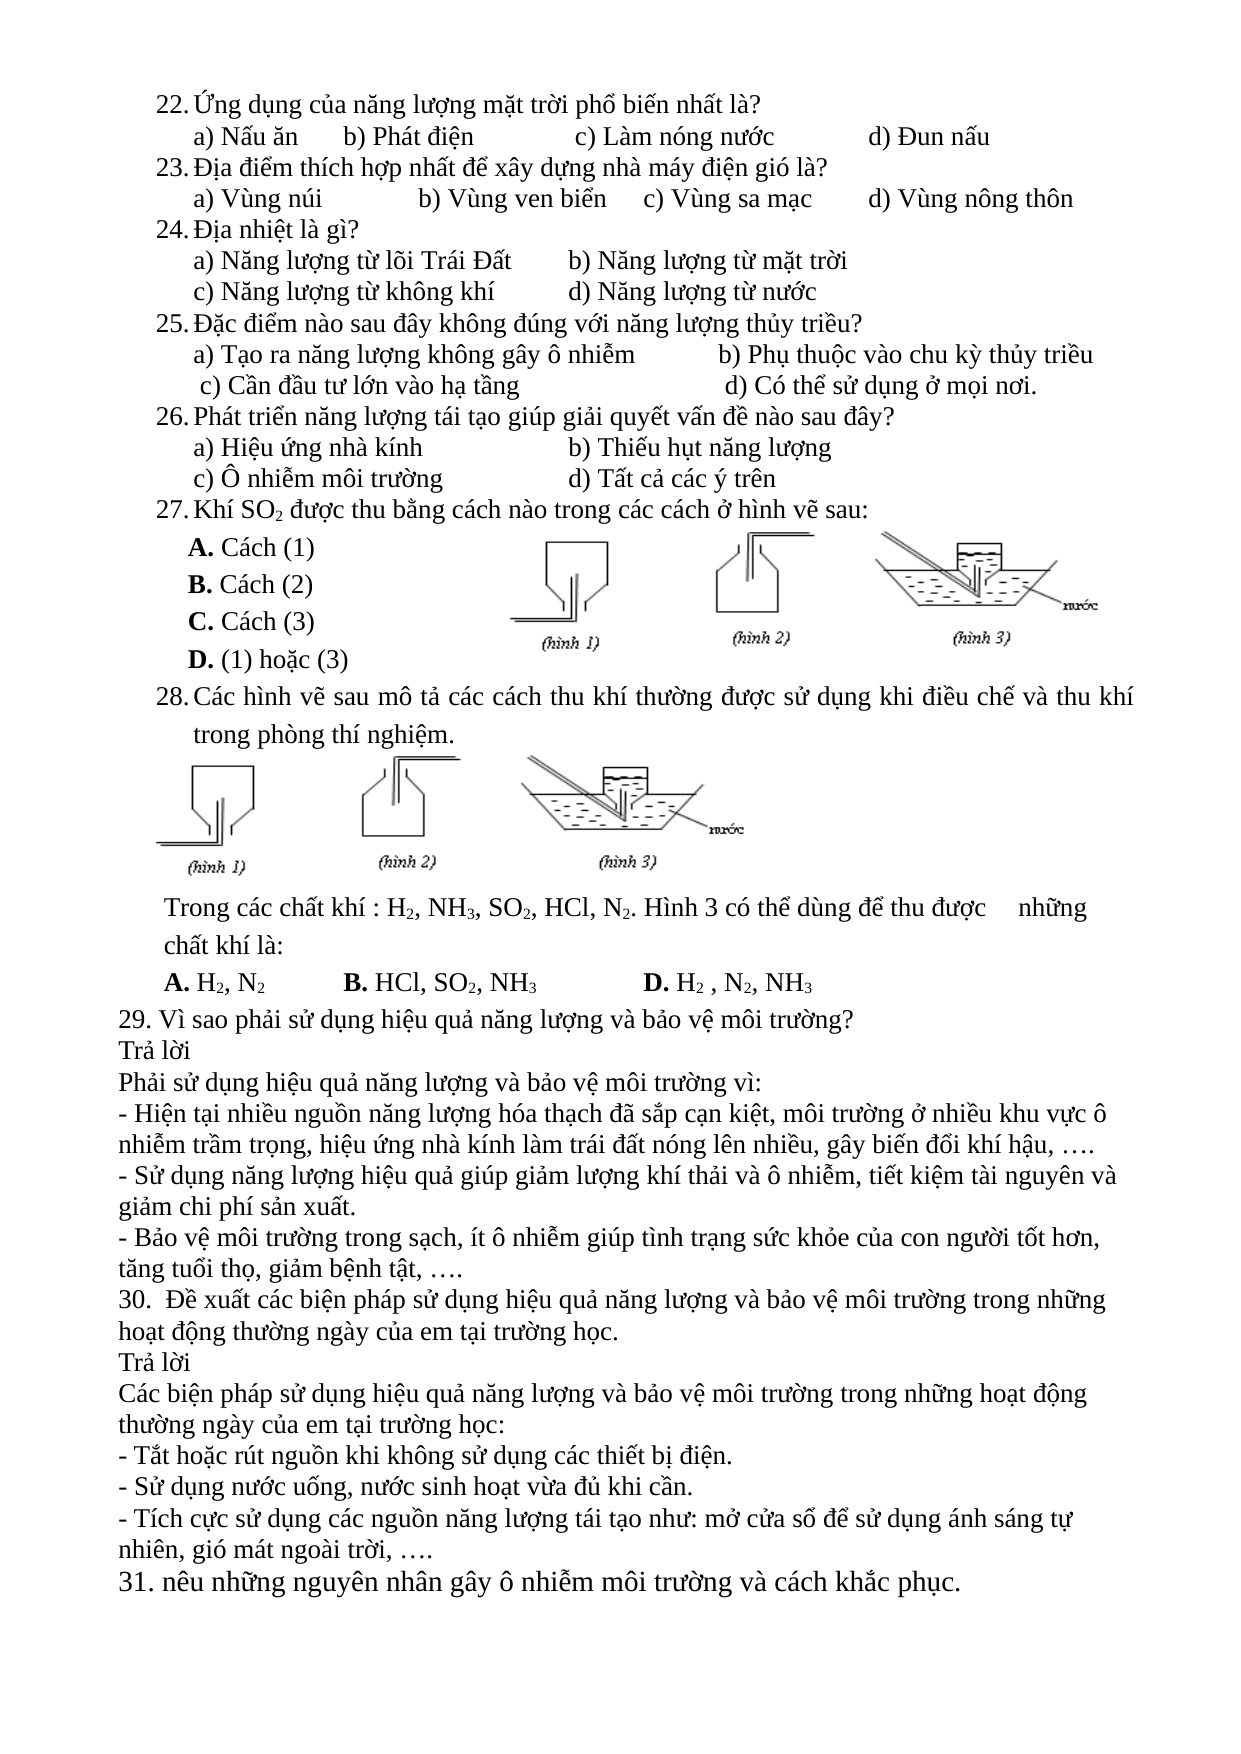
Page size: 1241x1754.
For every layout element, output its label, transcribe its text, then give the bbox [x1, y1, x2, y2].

table_header A. Cách (1) B. Cách (2) C. Cách (3) D. (1) hoặc (3) [118, 531, 499, 681]
text c) Năng lượng từ không khí d) Năng lượng từ nước [193, 276, 1137, 307]
list Đặc điểm nào sau đây không đúng với năng lượng thủy triều? [156, 307, 1137, 338]
text a) Năng lượng từ lõi Trái Đất b) Năng lượng từ mặt trời [193, 244, 1137, 276]
text Các biện pháp sử dụng hiệu quả năng lượng và bảo vệ môi trường trong những hoạt động thường ngày của em tại trường học: [118, 1377, 1137, 1439]
text Trả lời [118, 1346, 1137, 1377]
text a) Tạo ra năng lượng không gây ô nhiễm b) Phụ thuộc vào chu kỳ thủy triều [193, 338, 1137, 369]
text - Sử dụng năng lượng hiệu quả giúp giảm lượng khí thải và ô nhiễm, tiết kiệm tài nguyên và giảm chi phí sản xuất. [118, 1159, 1137, 1221]
text c) Ô nhiễm môi trường d) Tất cả các ý trên [193, 462, 1137, 493]
list Ứng dụng của năng lượng mặt trời phổ biến nhất là? [156, 89, 1137, 120]
text a) Vùng núi b) Vùng ven biển c) Vùng sa mạc d) Vùng nông thôn [193, 182, 1137, 213]
text Phải sử dụng hiệu quả năng lượng và bảo vệ môi trường vì: [118, 1066, 1137, 1097]
text 30. Đề xuất các biện pháp sử dụng hiệu quả năng lượng và bảo vệ môi trường trong những hoạt động thường ngày của em tại trường học. [118, 1284, 1137, 1346]
text 29. Vì sao phải sử dụng hiệu quả năng lượng và bảo vệ môi trường? [118, 1003, 1137, 1034]
text A. H2, N2 B. HCl, SO2, NH3 D. H2 , N2, NH3 [118, 966, 1137, 997]
text - Tắt hoặc rút nguồn khi không sử dụng các thiết bị điện. [118, 1439, 1137, 1471]
list Địa điểm thích hợp nhất để xây dựng nhà máy điện gió là? [156, 151, 1137, 182]
list Khí SO2 được thu bằng cách nào trong các cách ở hình vẽ sau: [156, 493, 1140, 525]
text - Tích cực sử dụng các nguồn năng lượng tái tạo như: mở cửa sổ để sử dụng ánh sáng tự nhiên, gió mát ngoài trời, …. [118, 1502, 1137, 1564]
list Các hình vẽ sau mô tả các cách thu khí thường được sử dụng khi điều chế và thu khí trong phòng thí nghiệm. [156, 681, 1137, 749]
text Trong các chất khí : H2, NH3, SO2, HCl, N2. Hình 3 có thể dùng để thu được những chất khí là: [118, 891, 1137, 960]
list Địa nhiệt là gì? [156, 213, 1137, 244]
text a) Nấu ăn b) Phát điện c) Làm nóng nước d) Đun nấu [193, 120, 1137, 151]
text - Hiện tại nhiều nguồn năng lượng hóa thạch đã sắp cạn kiệt, môi trường ở nhiều khu vực ô nhiễm trầm trọng, hiệu ứng nhà kính làm trái đất nóng lên nhiều, gây biến đổi khí hậu, …. [118, 1097, 1137, 1159]
text - Sử dụng nước uống, nước sinh hoạt vừa đủ khi cần. [118, 1471, 1137, 1502]
table_header [499, 531, 1137, 681]
text - Bảo vệ môi trường trong sạch, ít ô nhiễm giúp tình trạng sức khỏe của con người tốt hơn, tăng tuổi thọ, giảm bệnh tật, …. [118, 1221, 1137, 1284]
text a) Hiệu ứng nhà kính b) Thiếu hụt năng lượng [193, 431, 1137, 462]
list Phát triển năng lượng tái tạo giúp giải quyết vấn đề nào sau đây? [156, 400, 1137, 431]
text 31. nêu những nguyên nhân gây ô nhiễm môi trường và cách khắc phục. [118, 1564, 1137, 1597]
text Trả lời [118, 1034, 1137, 1066]
text c) Cần đầu tư lớn vào hạ tầng d) Có thể sử dụng ở mọi nơi. [193, 369, 1137, 400]
